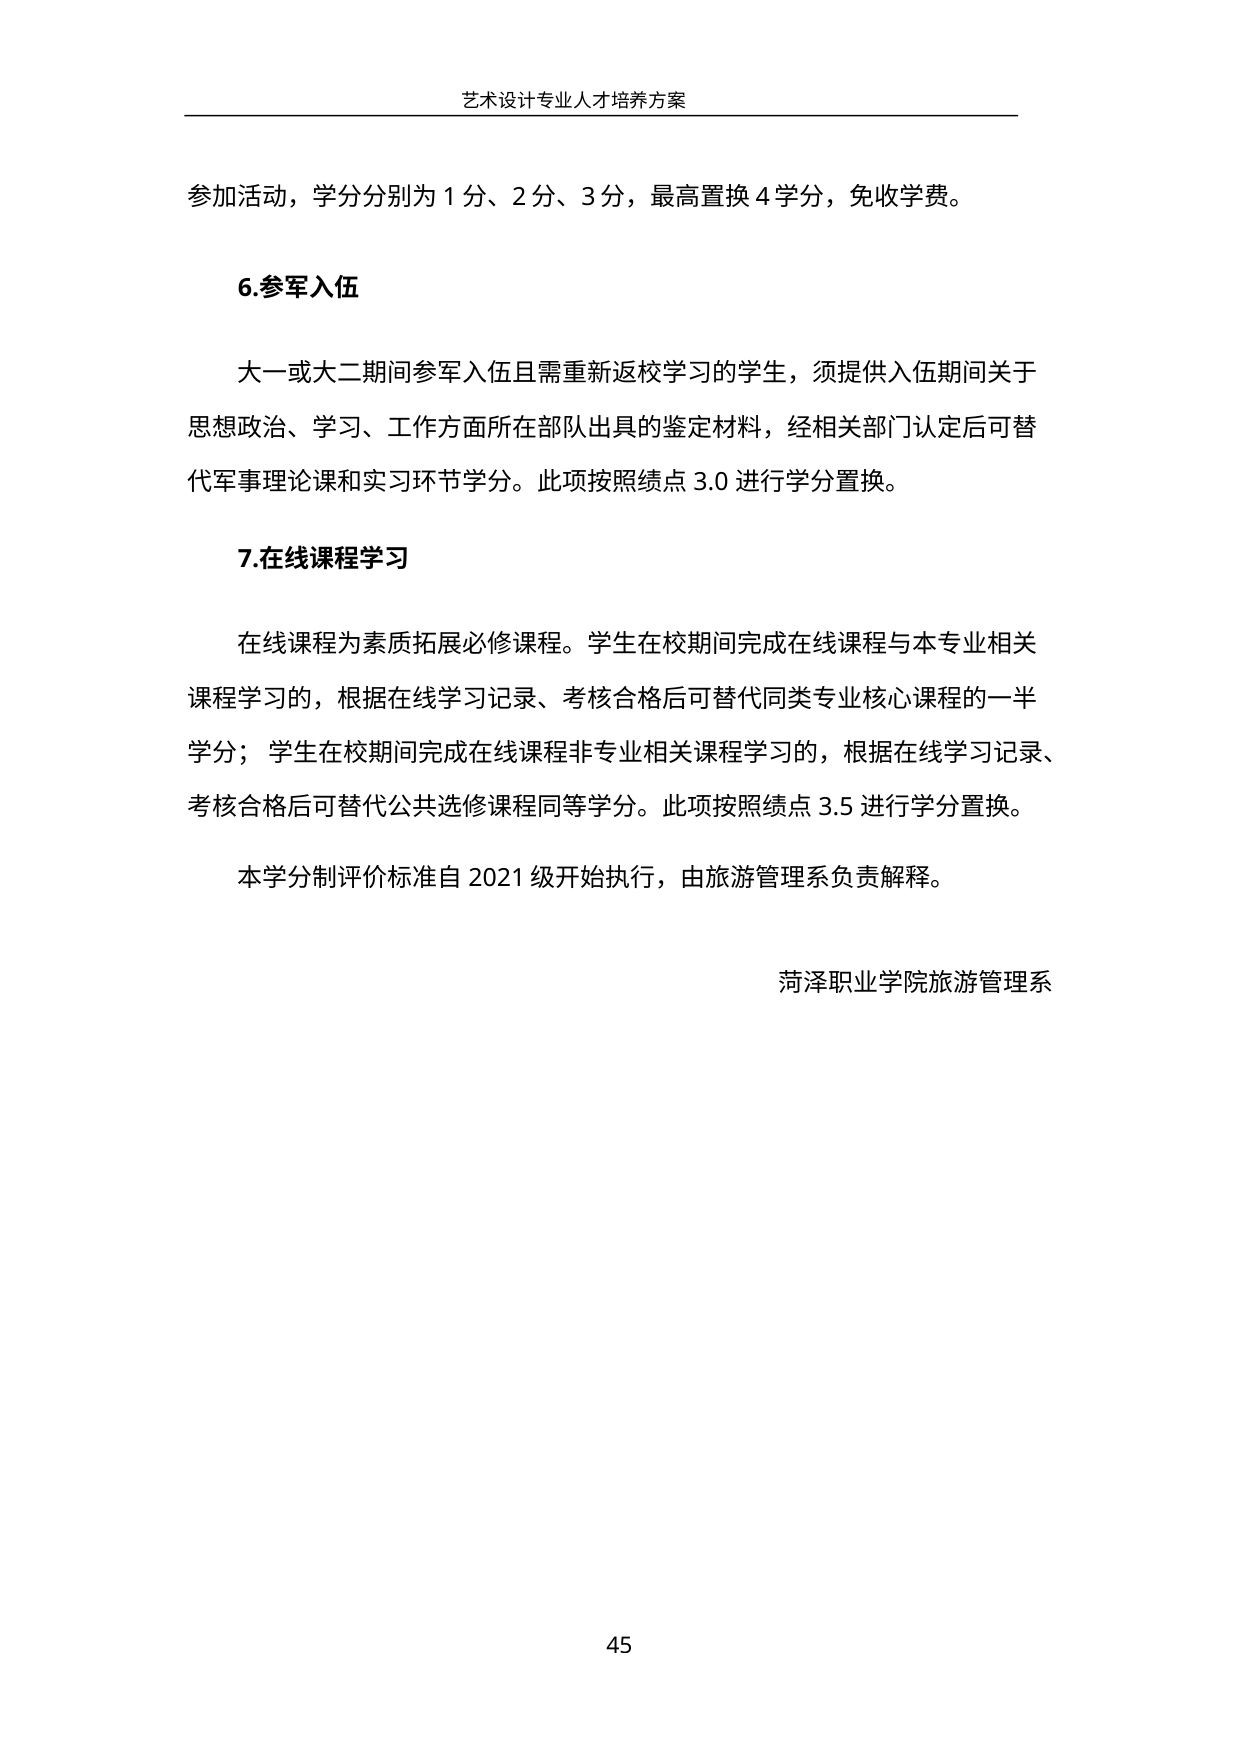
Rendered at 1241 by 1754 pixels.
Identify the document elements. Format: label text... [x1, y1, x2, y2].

list 在线课程为素质拓展必修课程。学生在校期间完成在线课程与本专业相关课程学习的，根据在线学习记录、考核合格后可替代同类专业核心课程的一半学分； 学生在校期间完成在线课程非专业相关课程学习的，根据在线学习记录、考核合格后可替代公共选修课程同等学分。此项按照绩点 3.5 进行学分置换。 [187, 624, 1053, 823]
list 6.参军入伍 [187, 253, 1053, 318]
list 大一或大二期间参军入伍且需重新返校学习的学生，须提供入伍期间关于思想政治、学习、工作方面所在部队出具的鉴定材料，经相关部门认定后可替代军事理论课和实习环节学分。此项按照绩点 3.0 进行学分置换。 [187, 353, 1053, 498]
list 7.在线课程学习 [187, 524, 1053, 589]
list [187, 162, 1053, 227]
text 菏泽职业学院旅游管理系 [187, 963, 1053, 999]
list 本学分制评价标准自 2021级开始执行，由旅游管理系负责解释。 [187, 857, 1053, 894]
